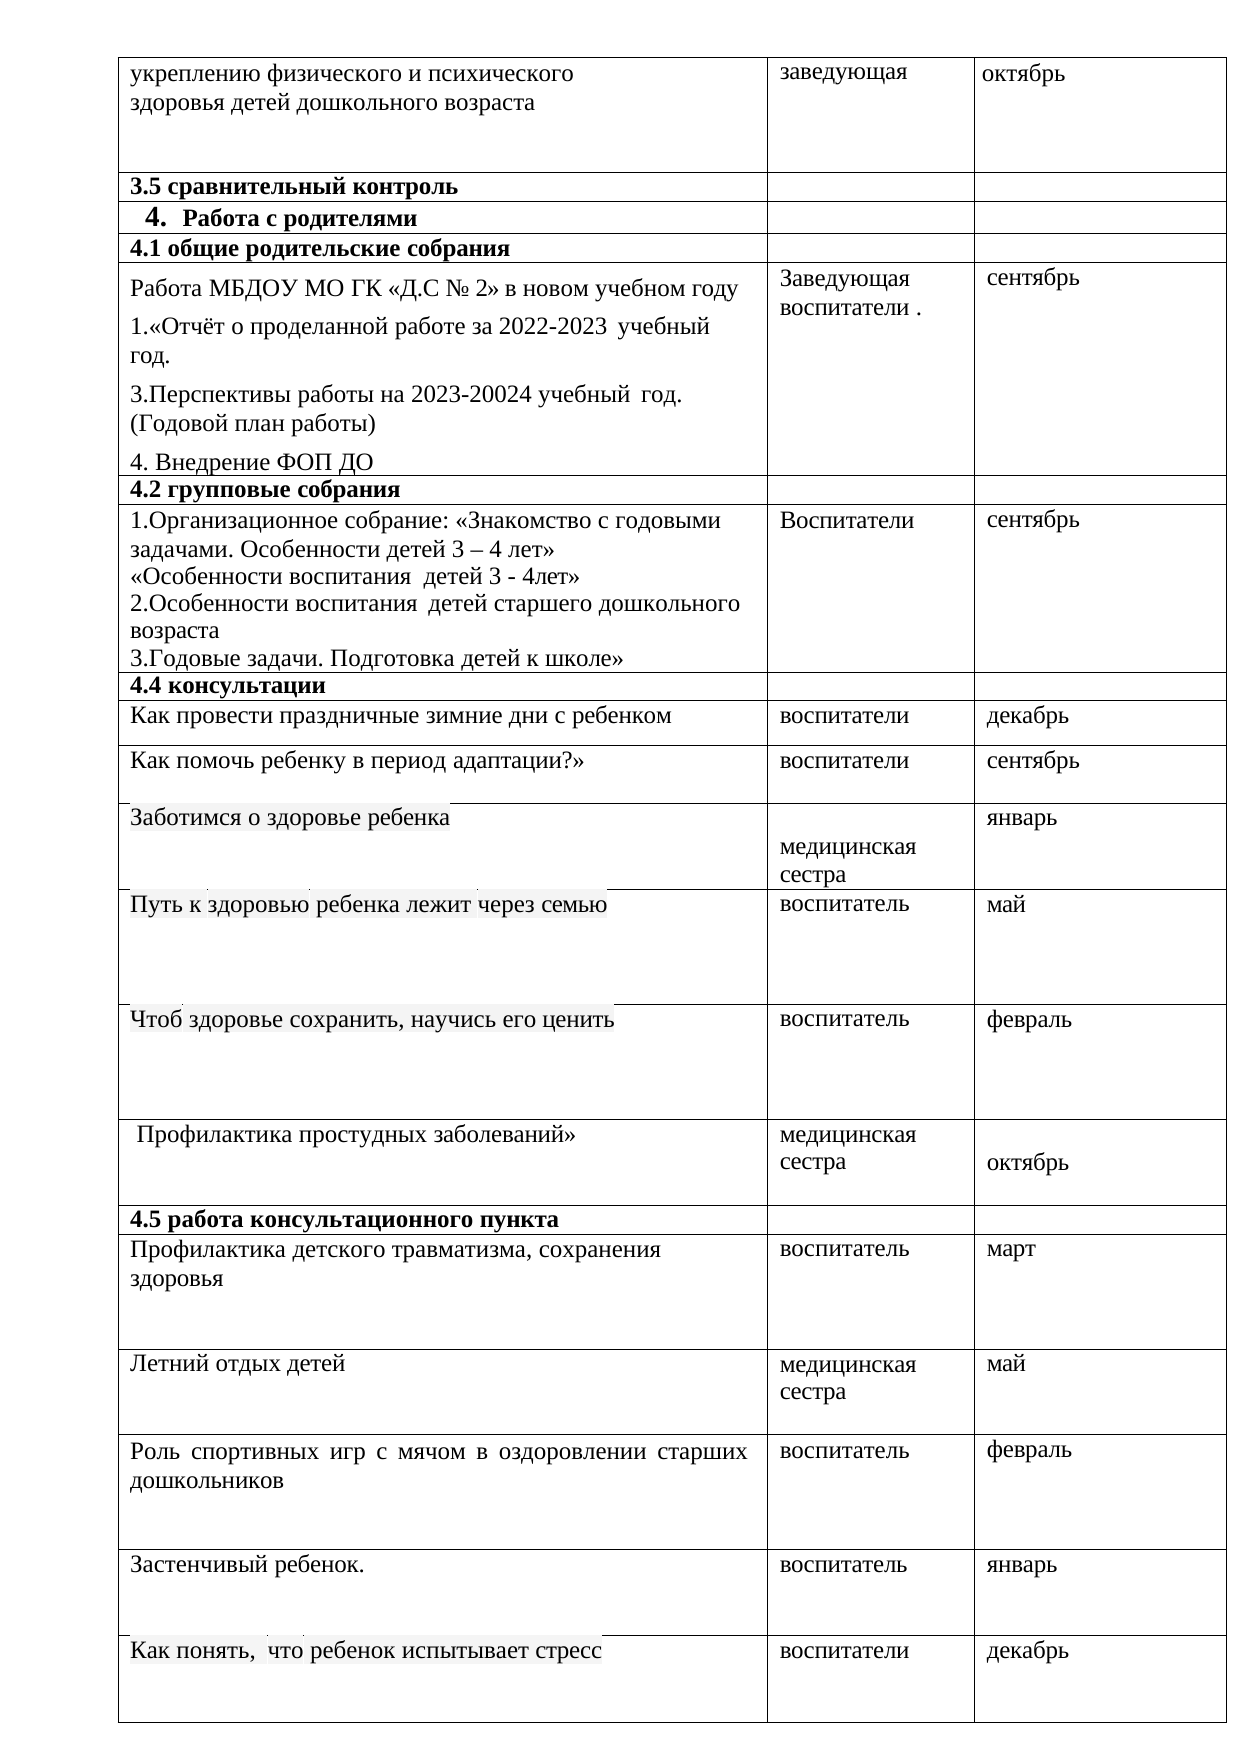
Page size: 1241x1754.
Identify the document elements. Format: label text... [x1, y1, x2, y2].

table_cell воспитатели [768, 701, 974, 745]
table_cell январь [975, 1550, 1226, 1635]
table_cell [975, 1206, 1226, 1233]
table_cell [768, 202, 974, 233]
table_cell 4.2 групповые собрания [119, 476, 767, 504]
table_cell Роль спортивных игр с мячом в оздоровлении старших дошкольников [119, 1435, 767, 1549]
table_cell Профилактика детского травматизма, сохранения здоровья [119, 1235, 767, 1348]
table_cell Профилактика простудных заболеваний» [119, 1120, 767, 1204]
table_cell [975, 202, 1226, 233]
table_cell январь [975, 804, 1226, 889]
table_cell [975, 476, 1226, 504]
table_cell [768, 173, 974, 201]
table_cell [768, 234, 974, 262]
table_header укреплению физического и психического здоровья детей дошкольного возраста [119, 58, 767, 172]
table_cell май [975, 890, 1226, 1004]
table_cell воспитатель [768, 1435, 974, 1549]
table_cell [975, 234, 1226, 262]
table_cell Как помочь ребенку в период адаптации?» [119, 746, 767, 802]
table_cell сентябрь [975, 263, 1226, 475]
table_cell Как провести праздничные зимние дни с ребенком [119, 701, 767, 745]
table_header октябрь [975, 58, 1226, 172]
table_cell март [975, 1235, 1226, 1348]
table_cell Заведующая воспитатели . [768, 263, 974, 475]
table_cell Заботимся о здоровье ребенка [119, 804, 767, 889]
table_cell [975, 173, 1226, 201]
table_cell октябрь [975, 1120, 1226, 1204]
table_cell воспитатели [768, 746, 974, 802]
table_cell Застенчивый ребенок. [119, 1550, 767, 1635]
table_cell медицинская сестра [768, 804, 974, 889]
table_cell 1.Организационное собрание: «Знакомство с годовыми задачами. Особенности детей 3 – 4 лет» «Особенности воспитания детей 3 - 4лет» 2.Особенности воспитания детей старшего дошкольного возраста 3.Годовые задачи. Подготовка детей к школе» [119, 505, 767, 672]
table_cell сентябрь [975, 746, 1226, 802]
table_cell Как понять, что ребенок испытывает стресс [119, 1636, 767, 1722]
table_cell декабрь [975, 1636, 1226, 1722]
table_cell медицинская сестра [768, 1350, 974, 1434]
table_cell Летний отдых детей [119, 1350, 767, 1434]
table_cell Чтоб здоровье сохранить, научись его ценить [119, 1005, 767, 1119]
table_cell медицинская сестра [768, 1120, 974, 1204]
table_cell [768, 673, 974, 700]
table_cell воспитатель [768, 1550, 974, 1635]
table_cell февраль [975, 1435, 1226, 1549]
table_cell Путь к здоровью ребенка лежит через семью [119, 890, 767, 1004]
table_cell воспитатели [768, 1636, 974, 1722]
table_header заведующая [768, 58, 974, 172]
table_cell 4.1 общие родительские собрания [119, 234, 767, 262]
table_cell 4. Работа с родителями [119, 202, 767, 233]
table_cell 4.5 работа консультационного пункта [119, 1206, 767, 1233]
table_cell 3.5 сравнительный контроль [119, 173, 767, 201]
table_cell воспитатель [768, 1005, 974, 1119]
table_cell [768, 1206, 974, 1233]
table_cell [975, 673, 1226, 700]
table_cell 4.4 консультации [119, 673, 767, 700]
table_cell февраль [975, 1005, 1226, 1119]
table_cell сентябрь [975, 505, 1226, 672]
table_cell [768, 476, 974, 504]
table_cell май [975, 1350, 1226, 1434]
table_cell Воспитатели [768, 505, 974, 672]
table_cell воспитатель [768, 1235, 974, 1348]
table_cell декабрь [975, 701, 1226, 745]
table_cell воспитатель [768, 890, 974, 1004]
table_cell Работа МБДОУ МО ГК «Д.С № 2» в новом учебном году 1.«Отчёт о проделанной работе за 2022-2023 учебный год. 3.Перспективы работы на 2023-20024 учебный год. (Годовой план работы) 4. Внедрение ФОП ДО [119, 263, 767, 475]
